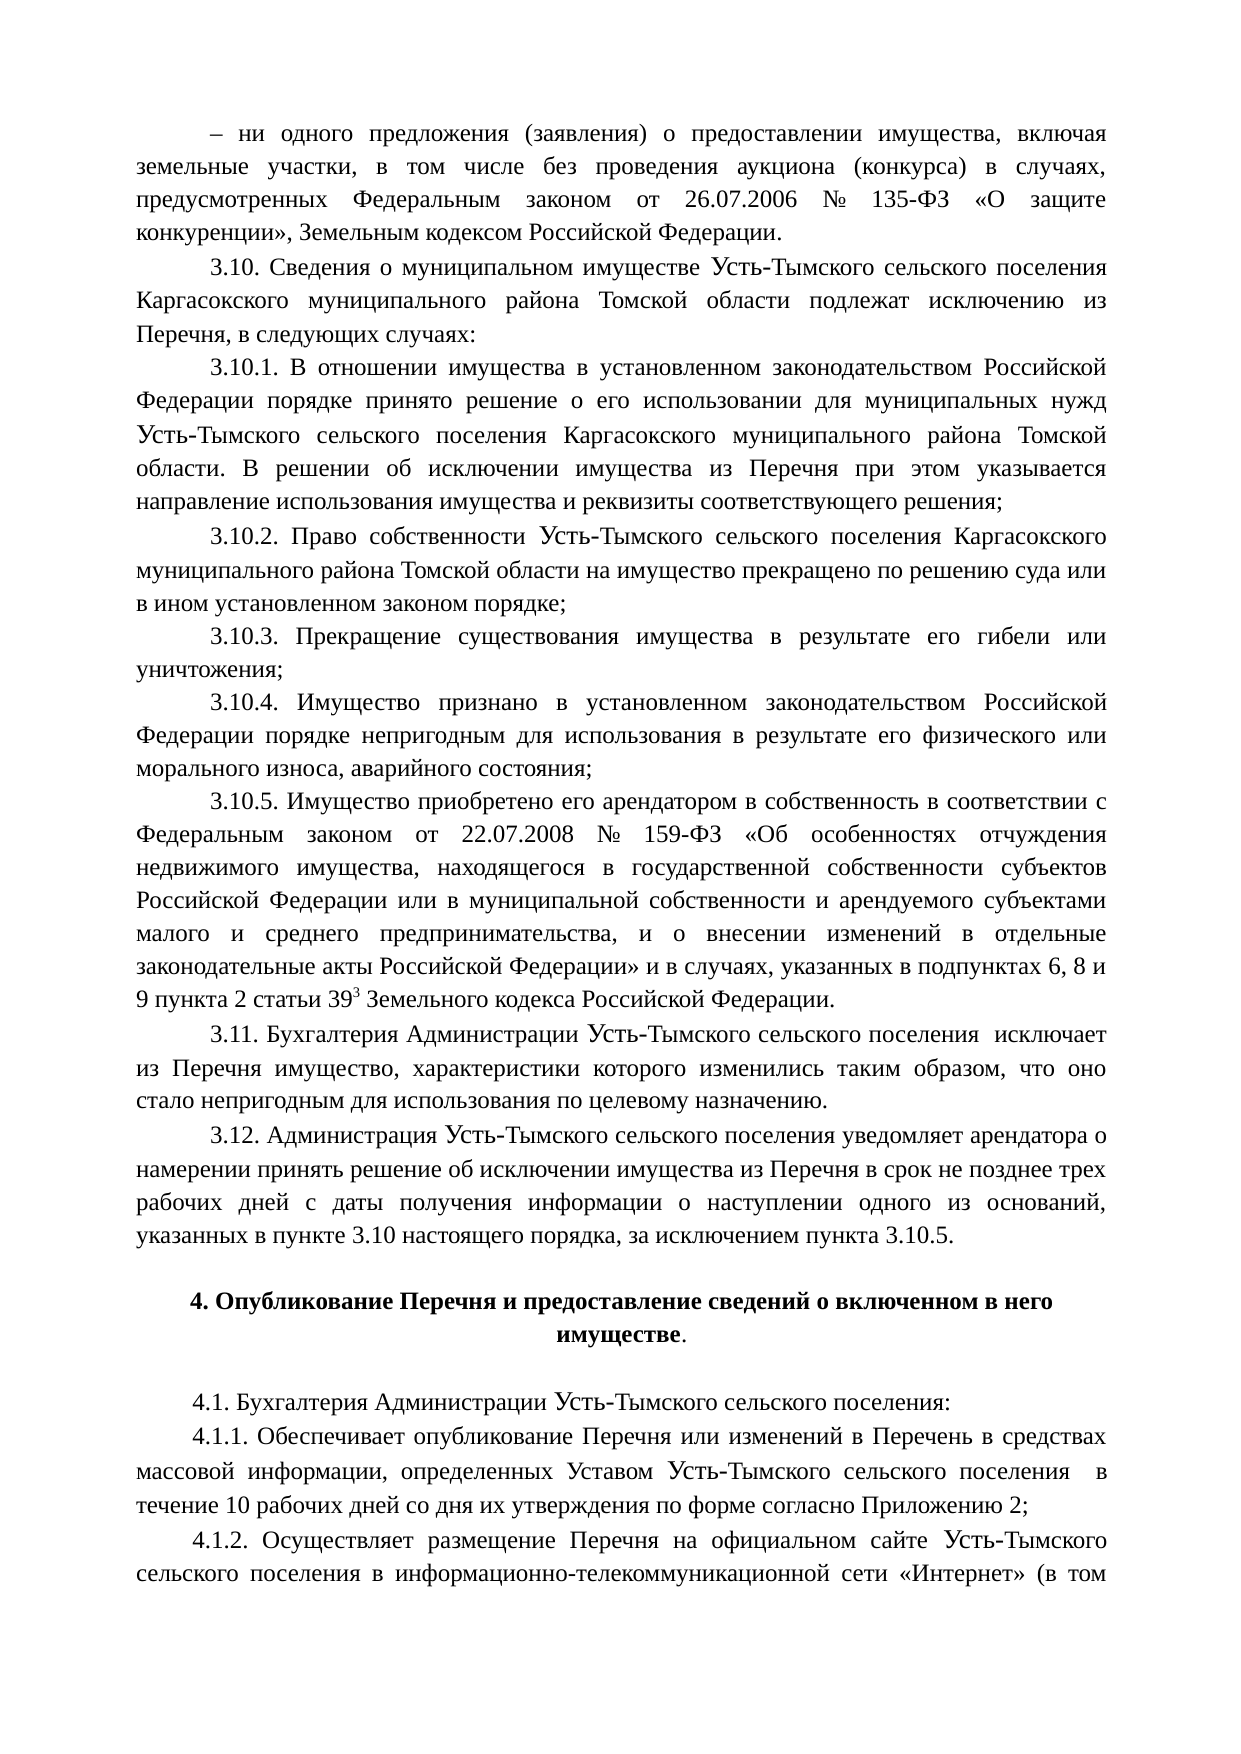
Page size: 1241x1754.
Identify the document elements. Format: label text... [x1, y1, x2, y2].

text 3.12. Администрация Усть-Тымского сельского поселения уведомляет арендатора о намерении принять решение об исключении имущества из Перечня в срок не позднее трех рабочих дней с даты получения информации о наступлении одного из оснований, указанных в пункте 3.10 настоящего порядка, за исключением пункта 3.10.5. [136, 1119, 1107, 1249]
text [136, 1523, 1107, 1587]
text 3.10.2. Право собственности Усть-Тымского сельского поселения Каргасокского муниципального района Томской области на имущество прекращено по решению суда или в ином установленном законом порядке; [136, 519, 1107, 617]
text 3.10.3. Прекращение существования имущества в результате его гибели или уничтожения; [136, 621, 1107, 683]
text 3.10.1. В отношении имущества в установленном законодательством Российской Федерации порядке принято решение о его использовании для муниципальных нужд Усть-Тымского сельского поселения Каргасокского муниципального района Томской области. В решении об исключении имущества из Перечня при этом указывается направление использования имущества и реквизиты соответствующего решения; [136, 352, 1107, 515]
text 3.10.4. Имущество признано в установленном законодательством Российской Федерации порядке непригодным для использования в результате его физического или морального износа, аварийного состояния; [136, 687, 1107, 782]
text 4.1.1. Обеспечивает опубликование Перечня или изменений в Перечень в средствах массовой информации, определенных Уставом Усть-Тымского сельского поселения в течение 10 рабочих дней со дня их утверждения по форме согласно Приложению 2; [136, 1421, 1107, 1518]
text 3.10. Сведения о муниципальном имуществе Усть-Тымского сельского поселения Каргасокского муниципального района Томской области подлежат исключению из Перечня, в следующих случаях: [136, 250, 1107, 347]
text – ни одного предложения (заявления) о предоставлении имущества, включая земельные участки, в том числе без проведения аукциона (конкурса) в случаях, предусмотренных Федеральным законом от 26.07.2006 № 135-ФЗ «О защите конкуренции», Земельным кодексом Российской Федерации. [136, 118, 1107, 246]
text 4.1. Бухгалтерия Администрации Усть-Тымского сельского поселения: [136, 1385, 1107, 1416]
text 3.10.5. Имущество приобретено его арендатором в собственность в соответствии с Федеральным законом от 22.07.2008 № 159-ФЗ «Об особенностях отчуждения недвижимого имущества, находящегося в государственной собственности субъектов Российской Федерации или в муниципальной собственности и арендуемого субъектами малого и среднего предпринимательства, и о внесении изменений в отдельные законодательные акты Российской Федерации» и в случаях, указанных в подпунктах 6, 8 и 9 пункта 2 статьи 393 Земельного кодекса Российской Федерации. [136, 786, 1107, 1013]
text 3.11. Бухгалтерия Администрации Усть-Тымского сельского поселения исключает из Перечня имущество, характеристики которого изменились таким образом, что оно стало непригодным для использования по целевому назначению. [136, 1017, 1107, 1114]
text 4. Опубликование Перечня и предоставление сведений о включенном в него имуществе. [136, 1286, 1107, 1348]
